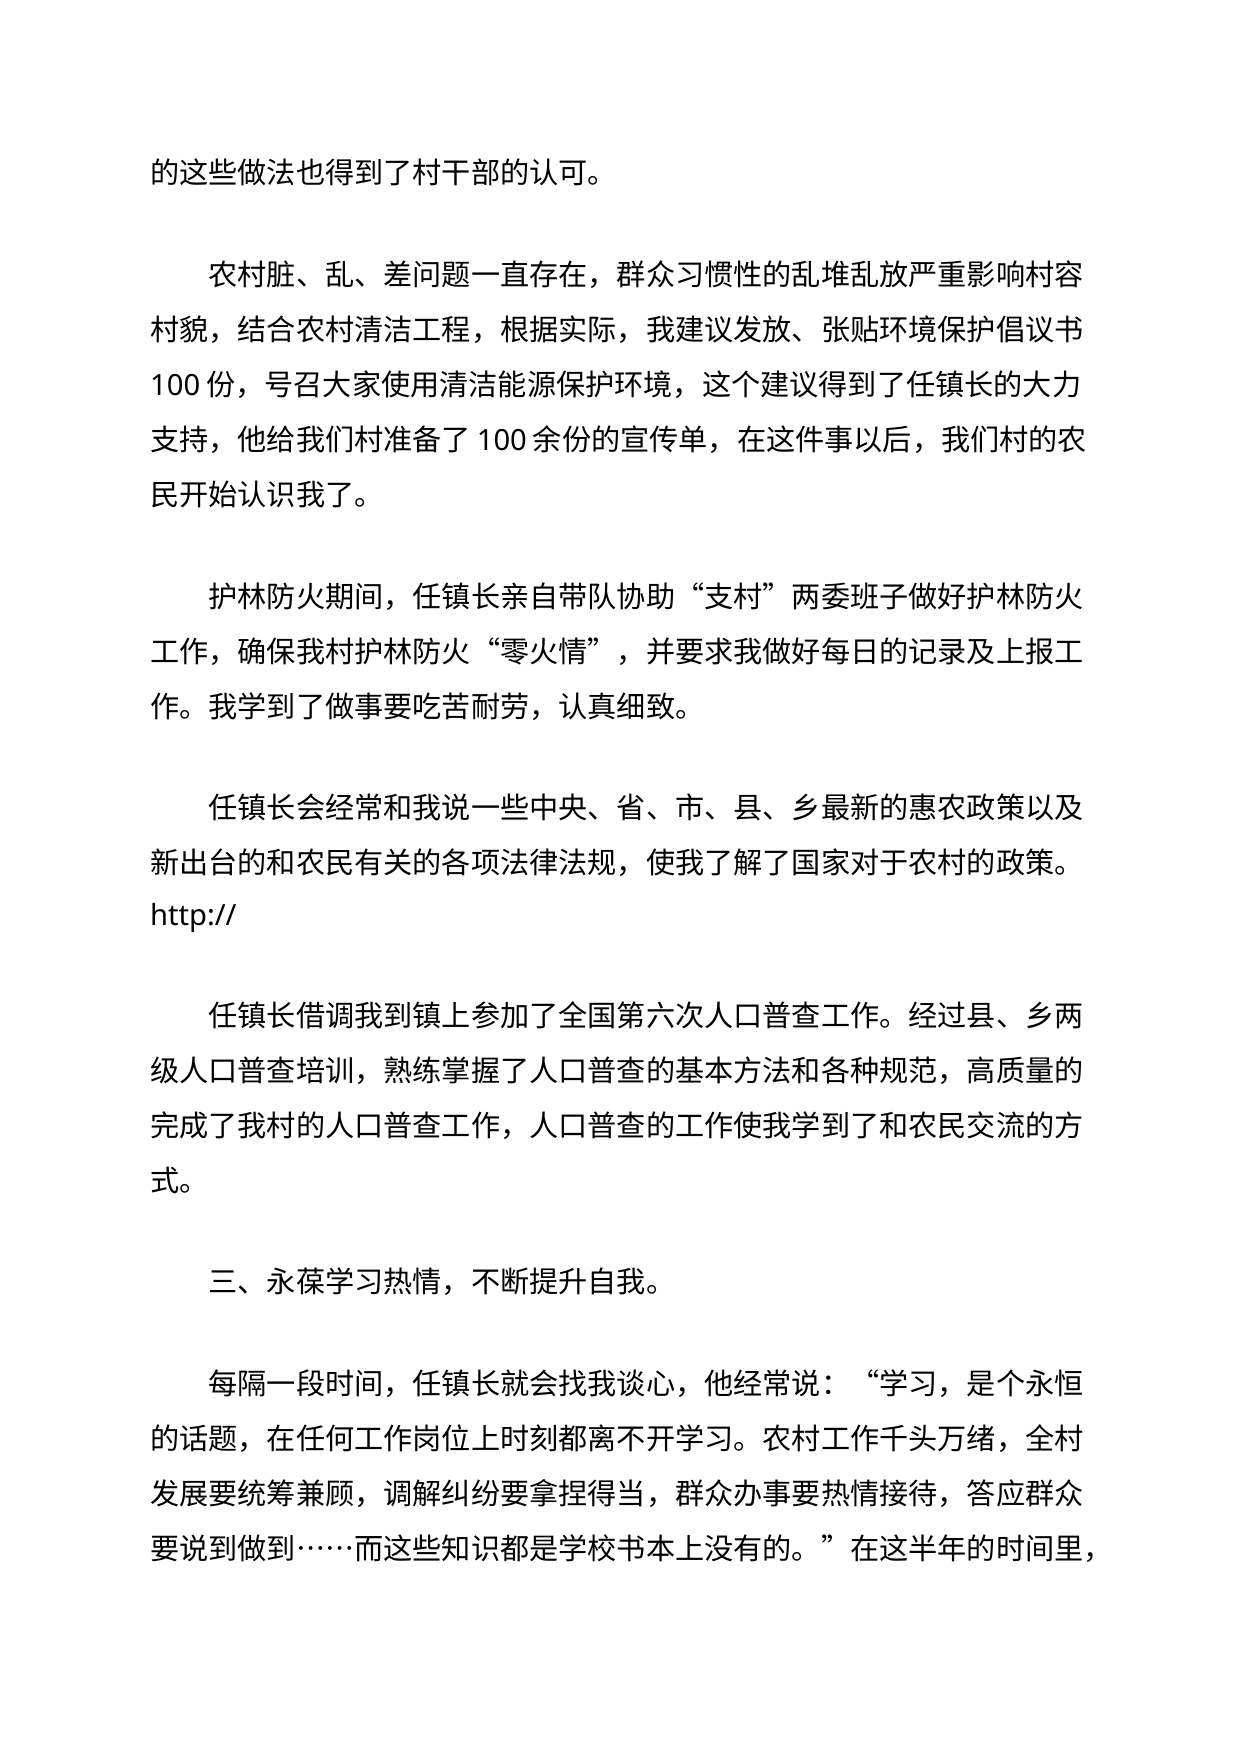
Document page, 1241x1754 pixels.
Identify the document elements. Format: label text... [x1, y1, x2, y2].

text 任镇长借调我到镇上参加了全国第六次人口普查工作。经过县、乡两级人口普查培训，熟练掌握了人口普查的基本方法和各种规范，高质量的完成了我村的人口普查工作，人口普查的工作使我学到了和农民交流的方式。 [150, 992, 1090, 1199]
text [150, 150, 1090, 192]
text 农村脏、乱、差问题一直存在，群众习惯性的乱堆乱放严重影响村容村貌，结合农村清洁工程，根据实际，我建议发放、张贴环境保护倡议书100份，号召大家使用清洁能源保护环境，这个建议得到了任镇长的大力支持，他给我们村准备了100余份的宣传单，在这件事以后，我们村的农民开始认识我了。 [150, 252, 1090, 514]
text 任镇长会经常和我说一些中央、省、市、县、乡最新的惠农政策以及新出台的和农民有关的各项法律法规，使我了解了国家对于农村的政策。http:// [150, 785, 1090, 934]
text 护林防火期间，任镇长亲自带队协助“支村”两委班子做好护林防火工作，确保我村护林防火“零火情”，并要求我做好每日的记录及上报工作。我学到了做事要吃苦耐劳，认真细致。 [150, 573, 1090, 725]
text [150, 1361, 1090, 1568]
text 三、永葆学习热情，不断提升自我。 [150, 1259, 1090, 1301]
